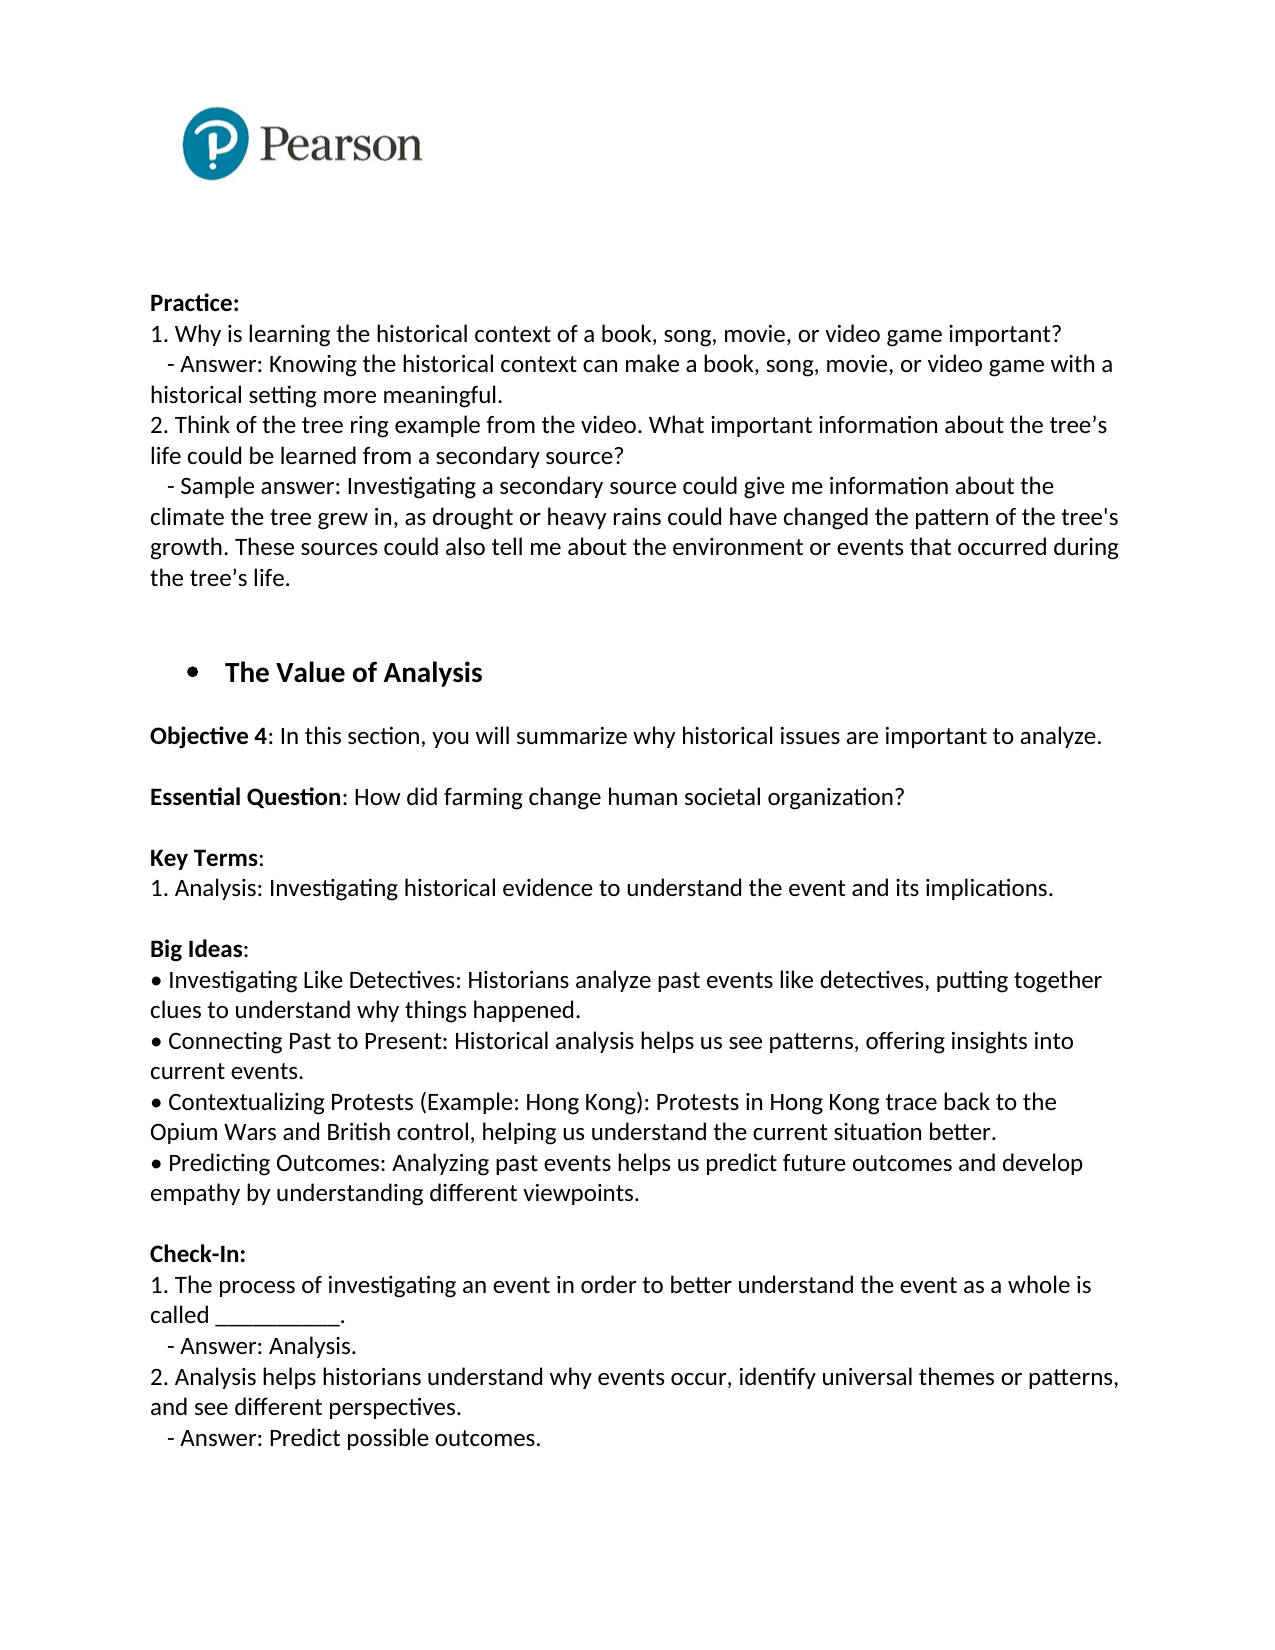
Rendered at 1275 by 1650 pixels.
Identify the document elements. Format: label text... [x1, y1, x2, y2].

text Key Terms: [150, 842, 1125, 872]
text Practice: [150, 287, 1125, 318]
list The Value of Analysis [187, 654, 1125, 689]
text • Investigating Like Detectives: Historians analyze past events like detectives, putting together clues to understand why things happened. [150, 964, 1125, 1025]
text • Connecting Past to Present: Historical analysis helps us see patterns, offering insights into current events. [150, 1025, 1125, 1086]
text 2. Analysis helps historians understand why events occur, identify universal themes or patterns, and see different perspectives. [150, 1361, 1125, 1422]
text • Contextualizing Protests (Example: Hong Kong): Protests in Hong Kong trace back to the Opium Wars and British control, helping us understand the current situation better. [150, 1086, 1125, 1147]
text Check-In: [150, 1239, 1125, 1269]
text 1. The process of investigating an event in order to better understand the event as a whole is called __________. [150, 1269, 1125, 1330]
text - Sample answer: Investigating a secondary source could give me information about the climate the tree grew in, as drought or heavy rains could have changed the pattern of the tree's growth. These sources could also tell me about the environment or events that occurred during the tree’s life. [150, 471, 1125, 593]
text 1. Why is learning the historical context of a book, song, movie, or video game important? [150, 318, 1125, 348]
text Essential Question: How did farming change human societal organization? [150, 781, 1125, 811]
picture [150, 75, 455, 213]
text - Answer: Analysis. [150, 1330, 1125, 1361]
text Big Ideas: [150, 933, 1125, 964]
text 1. Analysis: Investigating historical evidence to understand the event and its implications. [150, 872, 1125, 903]
text - Answer: Knowing the historical context can make a book, song, movie, or video game with a historical setting more meaningful. [150, 348, 1125, 409]
text Objective 4: In this section, you will summarize why historical issues are important to analyze. [150, 720, 1125, 750]
text • Predicting Outcomes: Analyzing past events helps us predict future outcomes and develop empathy by understanding different viewpoints. [150, 1147, 1125, 1208]
text - Answer: Predict possible outcomes. [150, 1422, 1125, 1452]
text 2. Think of the tree ring example from the video. What important information about the tree’s life could be learned from a secondary source? [150, 409, 1125, 471]
